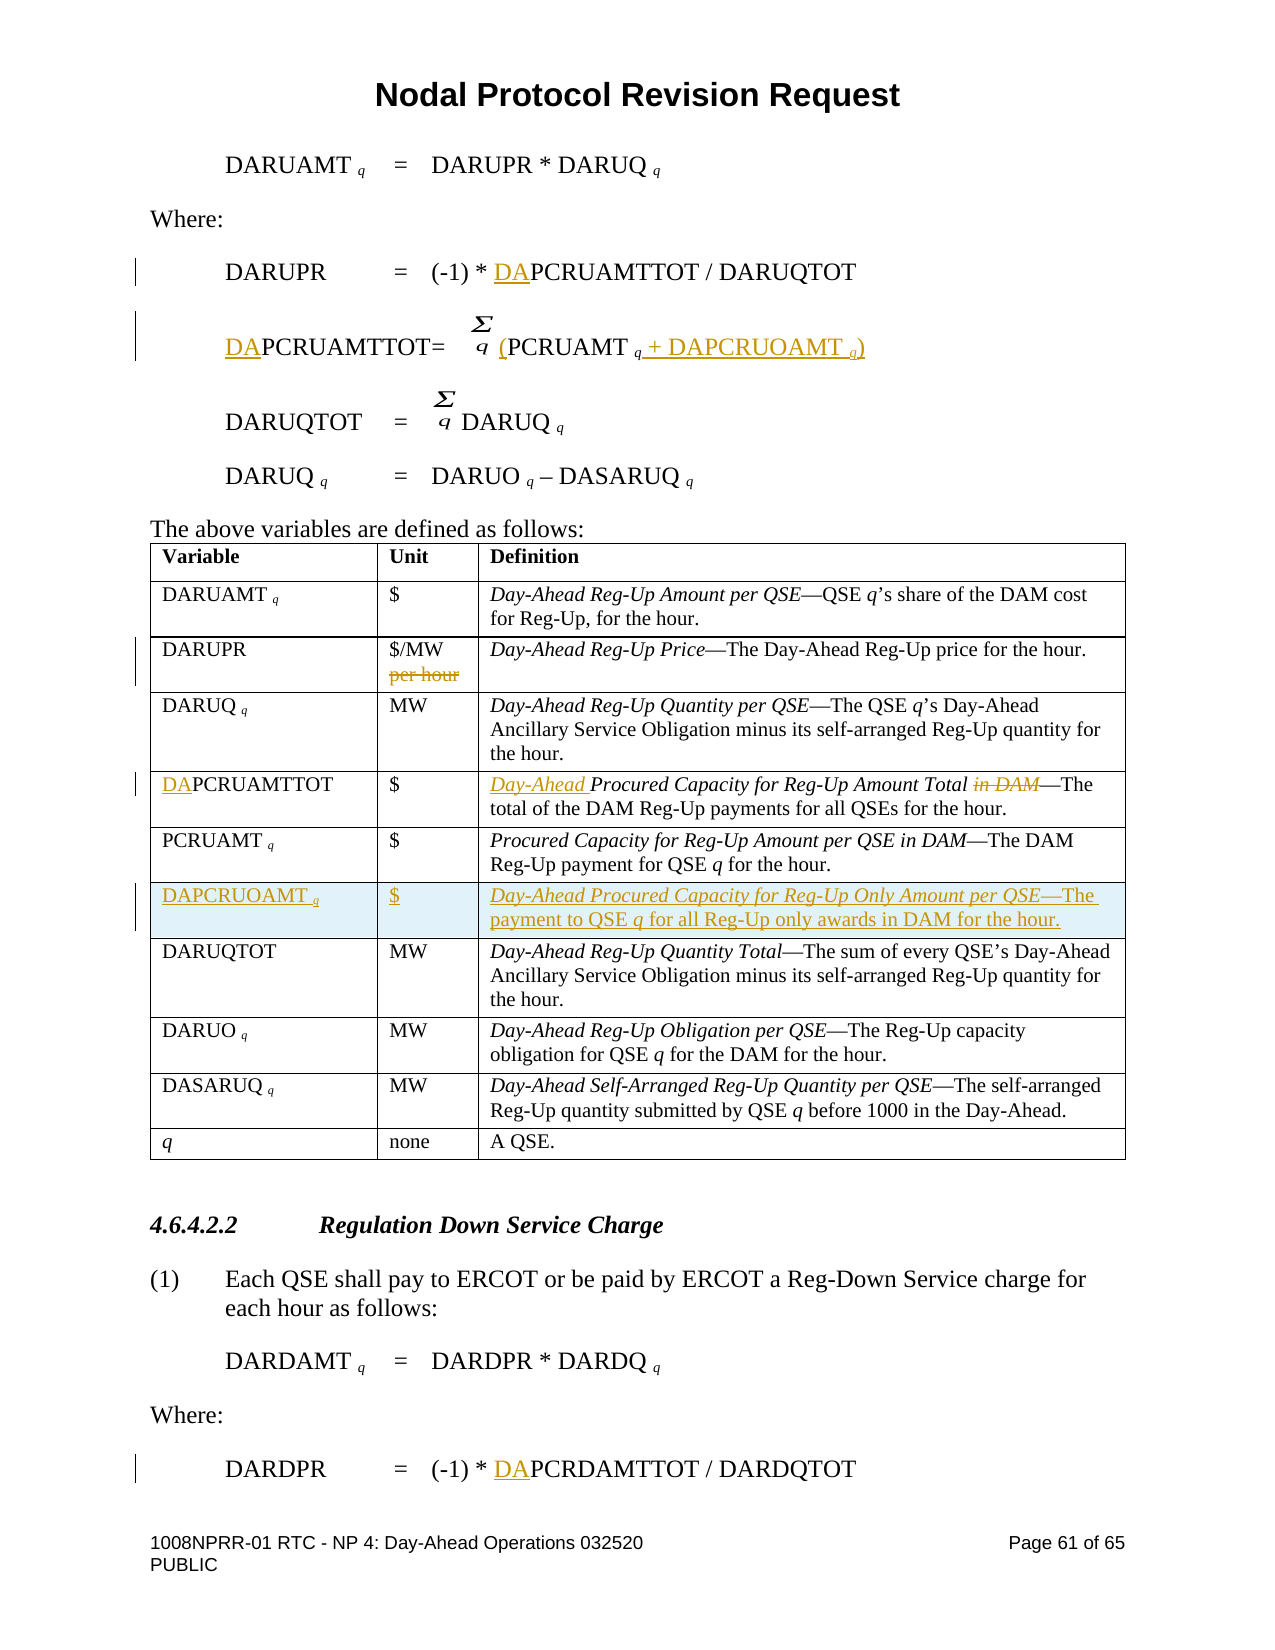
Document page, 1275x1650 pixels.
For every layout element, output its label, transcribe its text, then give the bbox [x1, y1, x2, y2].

table_cell MW [378, 1074, 478, 1128]
table_cell PCRUAMTTOT [151, 772, 377, 827]
text DARUQ q = DARUO q – DASARUQ q [225, 461, 1125, 489]
text DARDPR = (-1) * PCRDAMTTOT / DARDQTOT [225, 1454, 1125, 1483]
table_cell MW [378, 693, 478, 771]
table_cell Procured Capacity for Reg-Up Amount per QSE in DAM—The DAM Reg-Up payment for QSE q for the hour. [479, 828, 1125, 882]
table_cell MW [378, 939, 478, 1017]
table_cell PCRUAMT q [151, 828, 377, 882]
table_cell q [151, 1129, 377, 1159]
table_cell DARUO q [151, 1018, 377, 1072]
text DARUAMT q = DARUPR * DARUQ q [225, 150, 1125, 179]
table_cell DARUQTOT [151, 939, 377, 1017]
text 4.6.4.2.2 Regulation Down Service Charge [150, 1210, 1125, 1239]
table_cell $ [378, 772, 478, 827]
table_header Variable [151, 544, 377, 581]
text PCRUAMTTOT = PCRUAMT q [225, 311, 1125, 361]
table_cell MW [378, 1018, 478, 1072]
table_cell Day-Ahead Self-Arranged Reg-Up Quantity per QSE—The self-arranged Reg-Up quantity submitted by QSE q before 1000 in the Day-Ahead. [479, 1074, 1125, 1128]
table_cell DARUPR [151, 638, 377, 692]
table_cell Day-Ahead Reg-Up Quantity per QSE—The QSE q’s Day-Ahead Ancillary Service Obligation minus its self-arranged Reg-Up quantity for the hour. [479, 693, 1125, 771]
table_cell DARUAMT q [151, 582, 377, 636]
text DARUPR = (-1) * PCRUAMTTOT / DARUQTOT [225, 257, 1125, 286]
text Where: [150, 1400, 1125, 1429]
table_header Definition [479, 544, 1125, 581]
table_cell Day-Ahead Reg-Up Price—The Day-Ahead Reg-Up price for the hour. [479, 638, 1125, 692]
table_cell $ [378, 582, 478, 636]
table_cell none [378, 1129, 478, 1159]
text DARDAMT q = DARDPR * DARDQ q [225, 1346, 1125, 1375]
table_cell Procured Capacity for Reg-Up Amount Total —The total of the DAM Reg-Up payments for all QSEs for the hour. [479, 772, 1125, 827]
text Where: [150, 204, 1125, 232]
table_cell DASARUQ q [151, 1074, 377, 1128]
text The above variables are defined as follows: [150, 514, 1125, 543]
table_cell DARUQ q [151, 693, 377, 771]
table_cell $/MW [378, 638, 478, 692]
table_cell Day-Ahead Reg-Up Quantity Total—The sum of every QSE’s Day-Ahead Ancillary Service Obligation minus its self-arranged Reg-Up quantity for the hour. [479, 939, 1125, 1017]
table_cell Day-Ahead Reg-Up Amount per QSE—QSE q’s share of the DAM cost for Reg-Up, for the hour. [479, 582, 1125, 636]
table_cell A QSE. [479, 1129, 1125, 1159]
text DARUQTOT = DARUQ q [225, 386, 1125, 436]
table_cell $ [378, 828, 478, 882]
table_header Unit [378, 544, 478, 581]
text (1) Each QSE shall pay to ERCOT or be paid by ERCOT a Reg-Down Service charge for each hour as follows: [150, 1264, 1125, 1321]
table_cell Day-Ahead Reg-Up Obligation per QSE—The Reg-Up capacity obligation for QSE q for the DAM for the hour. [479, 1018, 1125, 1072]
